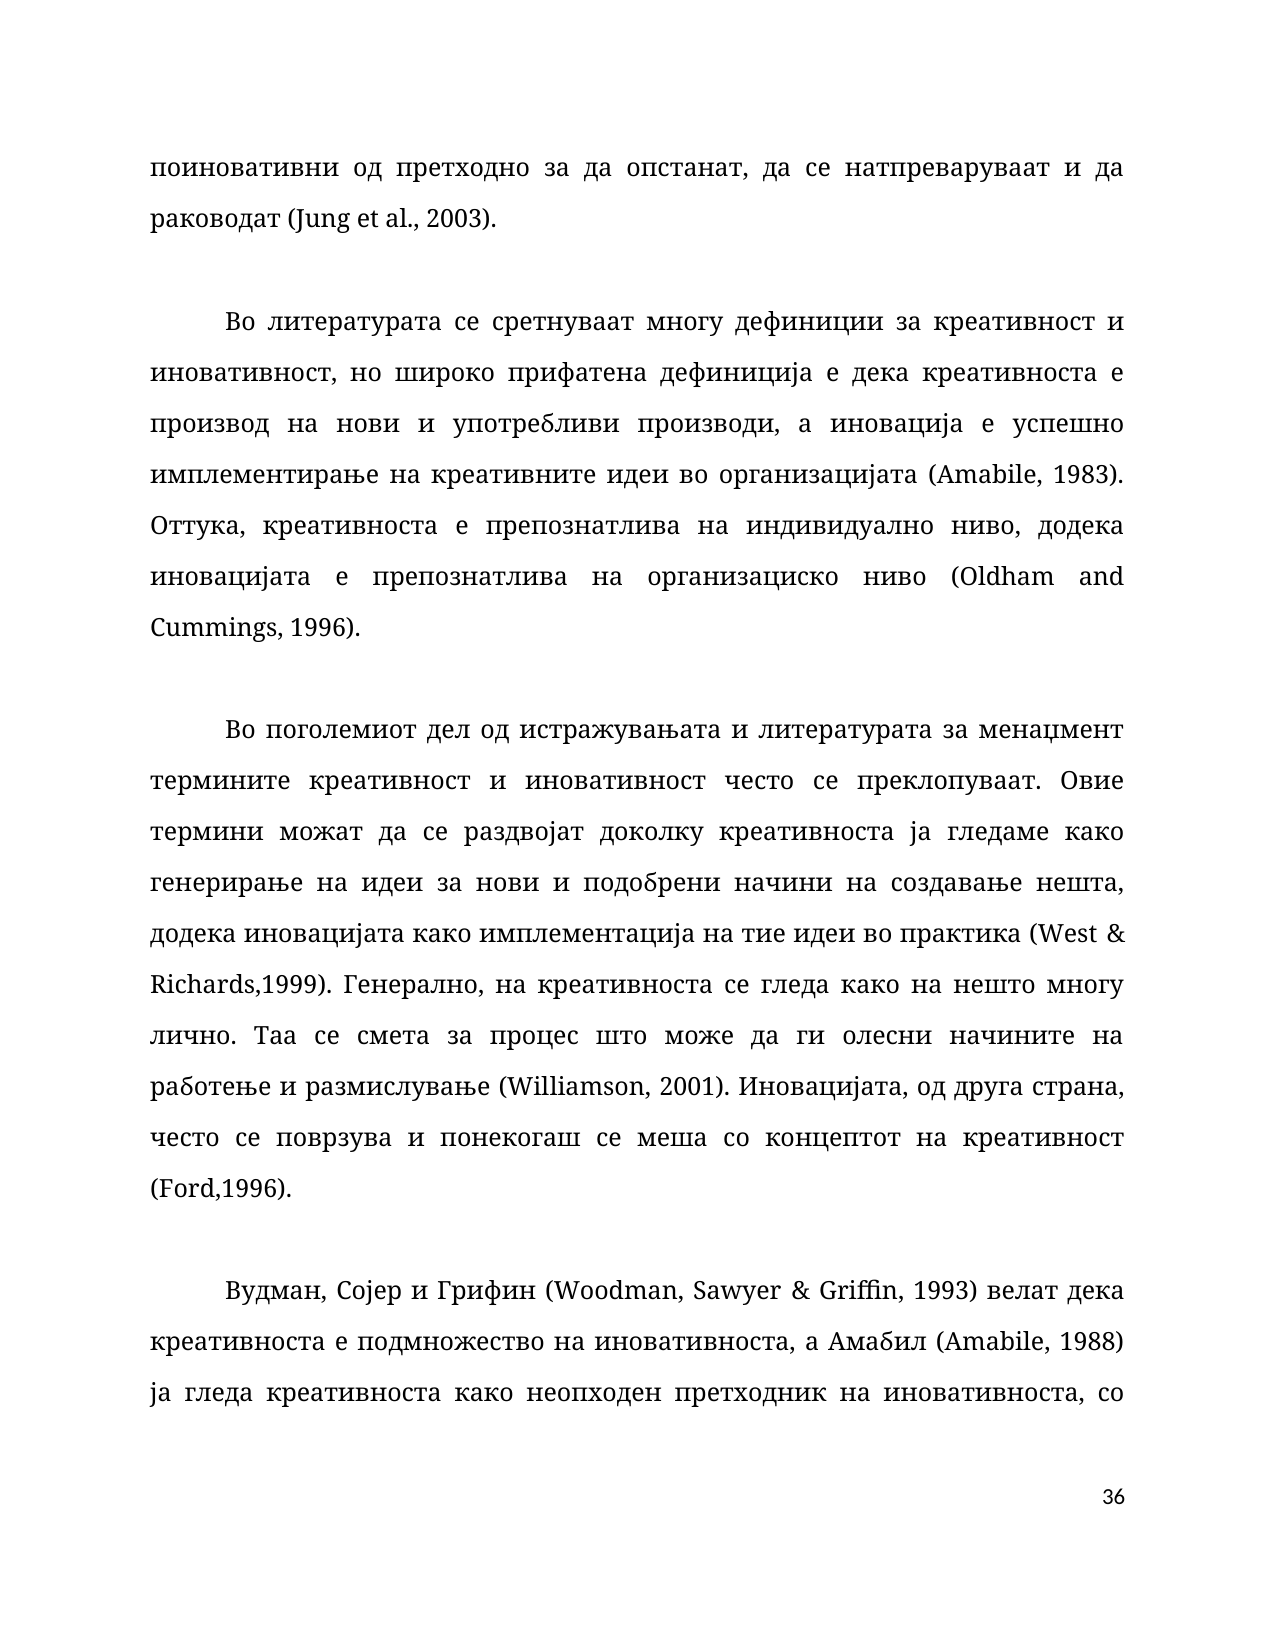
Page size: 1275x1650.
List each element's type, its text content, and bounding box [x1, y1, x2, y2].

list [150, 1273, 1125, 1409]
list Во поголемиот дел од истражувањата и литературата за менаџмент термините креативност и иновативност често се преклопуваат. Овие термини можат да се раздвојат доколку креативноста ја гледаме како генерирање на идеи за нови и подобрени начини на создавање нешта, додека иновацијата како имплементација на тие идеи во практика (West & Richards,1999). Генерално, на креативноста се гледа како на нешто многу лично. Таа се смета за процес што може да ги олесни начините на работење и размислување (Williamson, 2001). Иновацијата, од друга страна, често се поврзува и понекогаш се меша со концептот на креативност (Ford,1996). [150, 711, 1125, 1205]
list Во литературата се сретнуваат многу дефиниции за креативност и иновативност, но широко прифатена дефиниција е дека креативноста е производ на нови и употребливи производи, а иновација е успешно имплементирање на креативните идеи во организацијата (Amabile, 1983). Оттука, креативноста е препознатлива на индивидуално ниво, додека иновацијата е препознатлива на организациско ниво (Oldham and Cummings, 1996). [150, 303, 1125, 643]
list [150, 150, 1125, 235]
